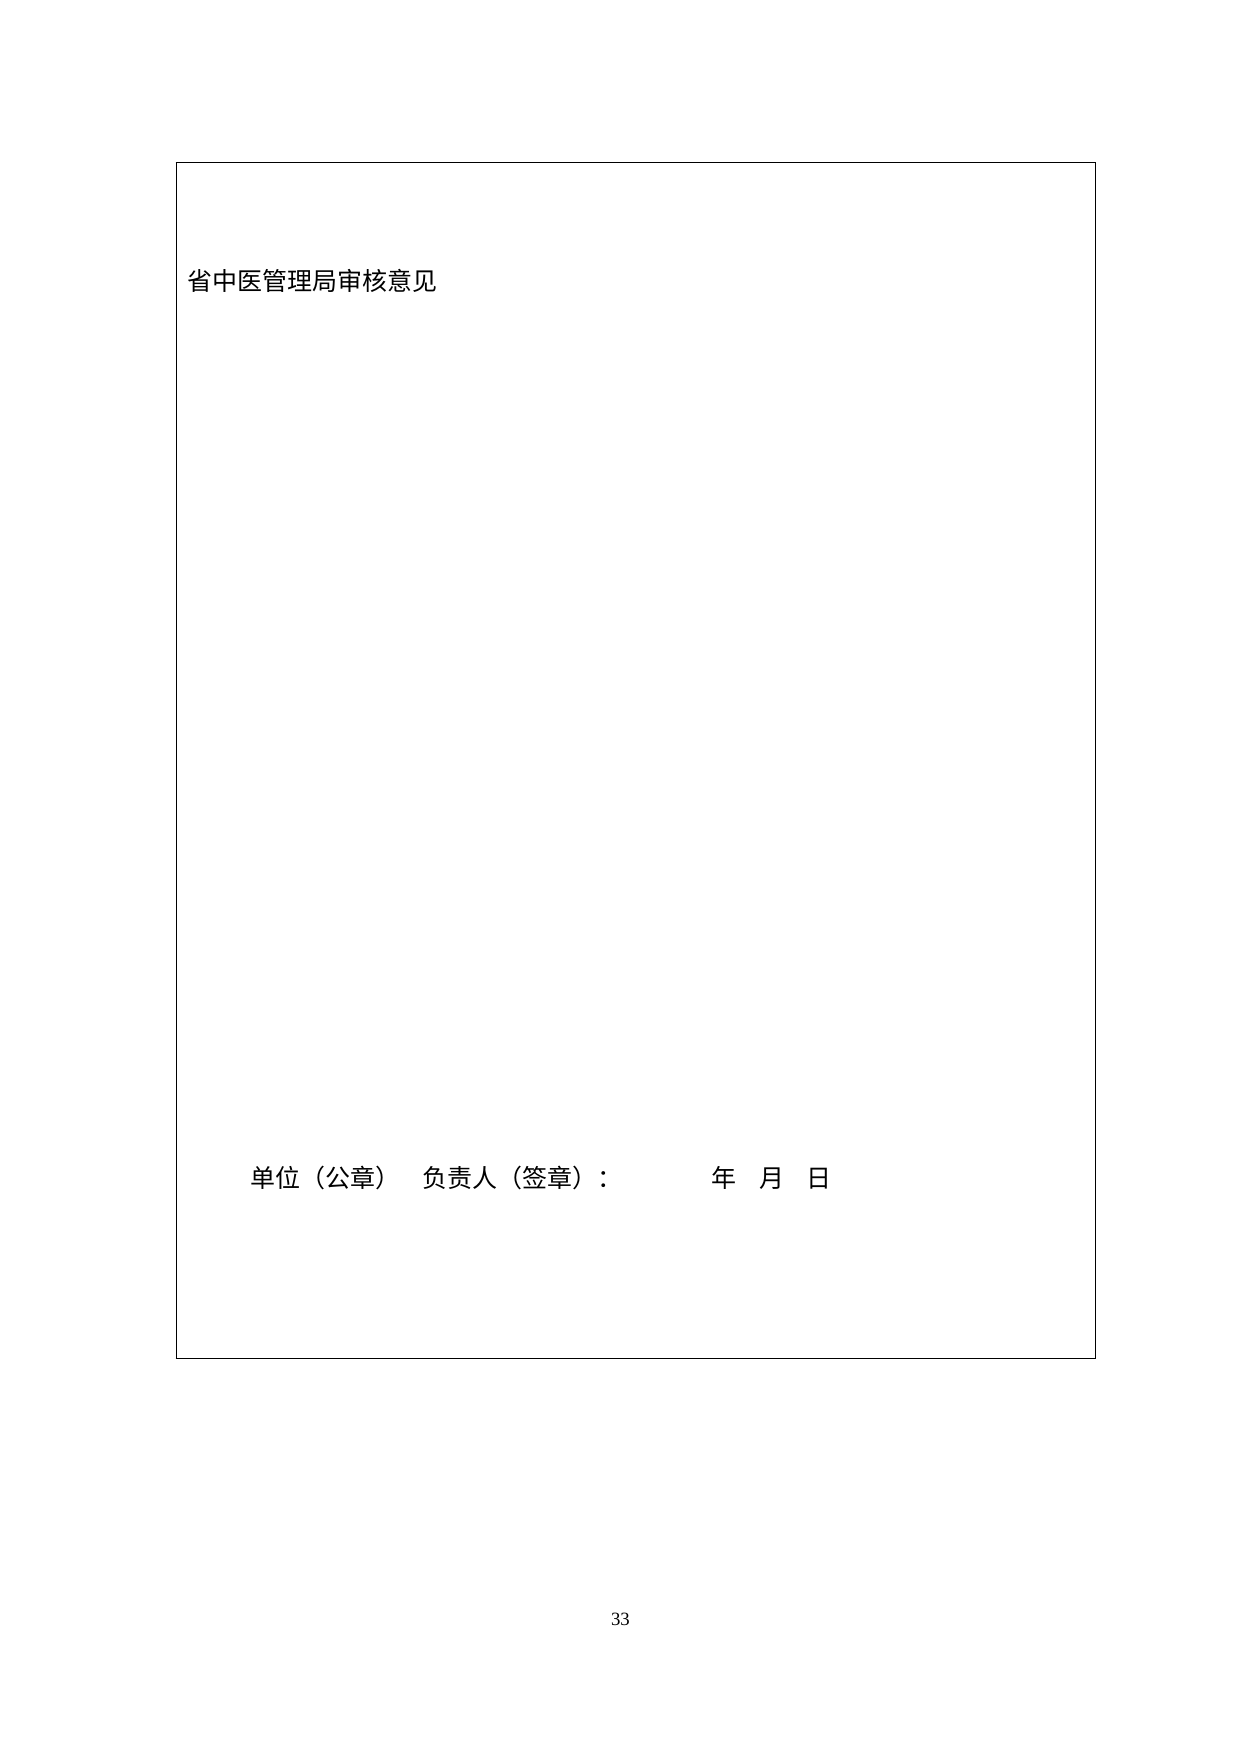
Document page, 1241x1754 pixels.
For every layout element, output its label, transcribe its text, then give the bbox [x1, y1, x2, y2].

table_cell 省中医管理局审核意见 单位（公章） 负责人（签章）： 年 月 日 [177, 163, 1095, 1358]
